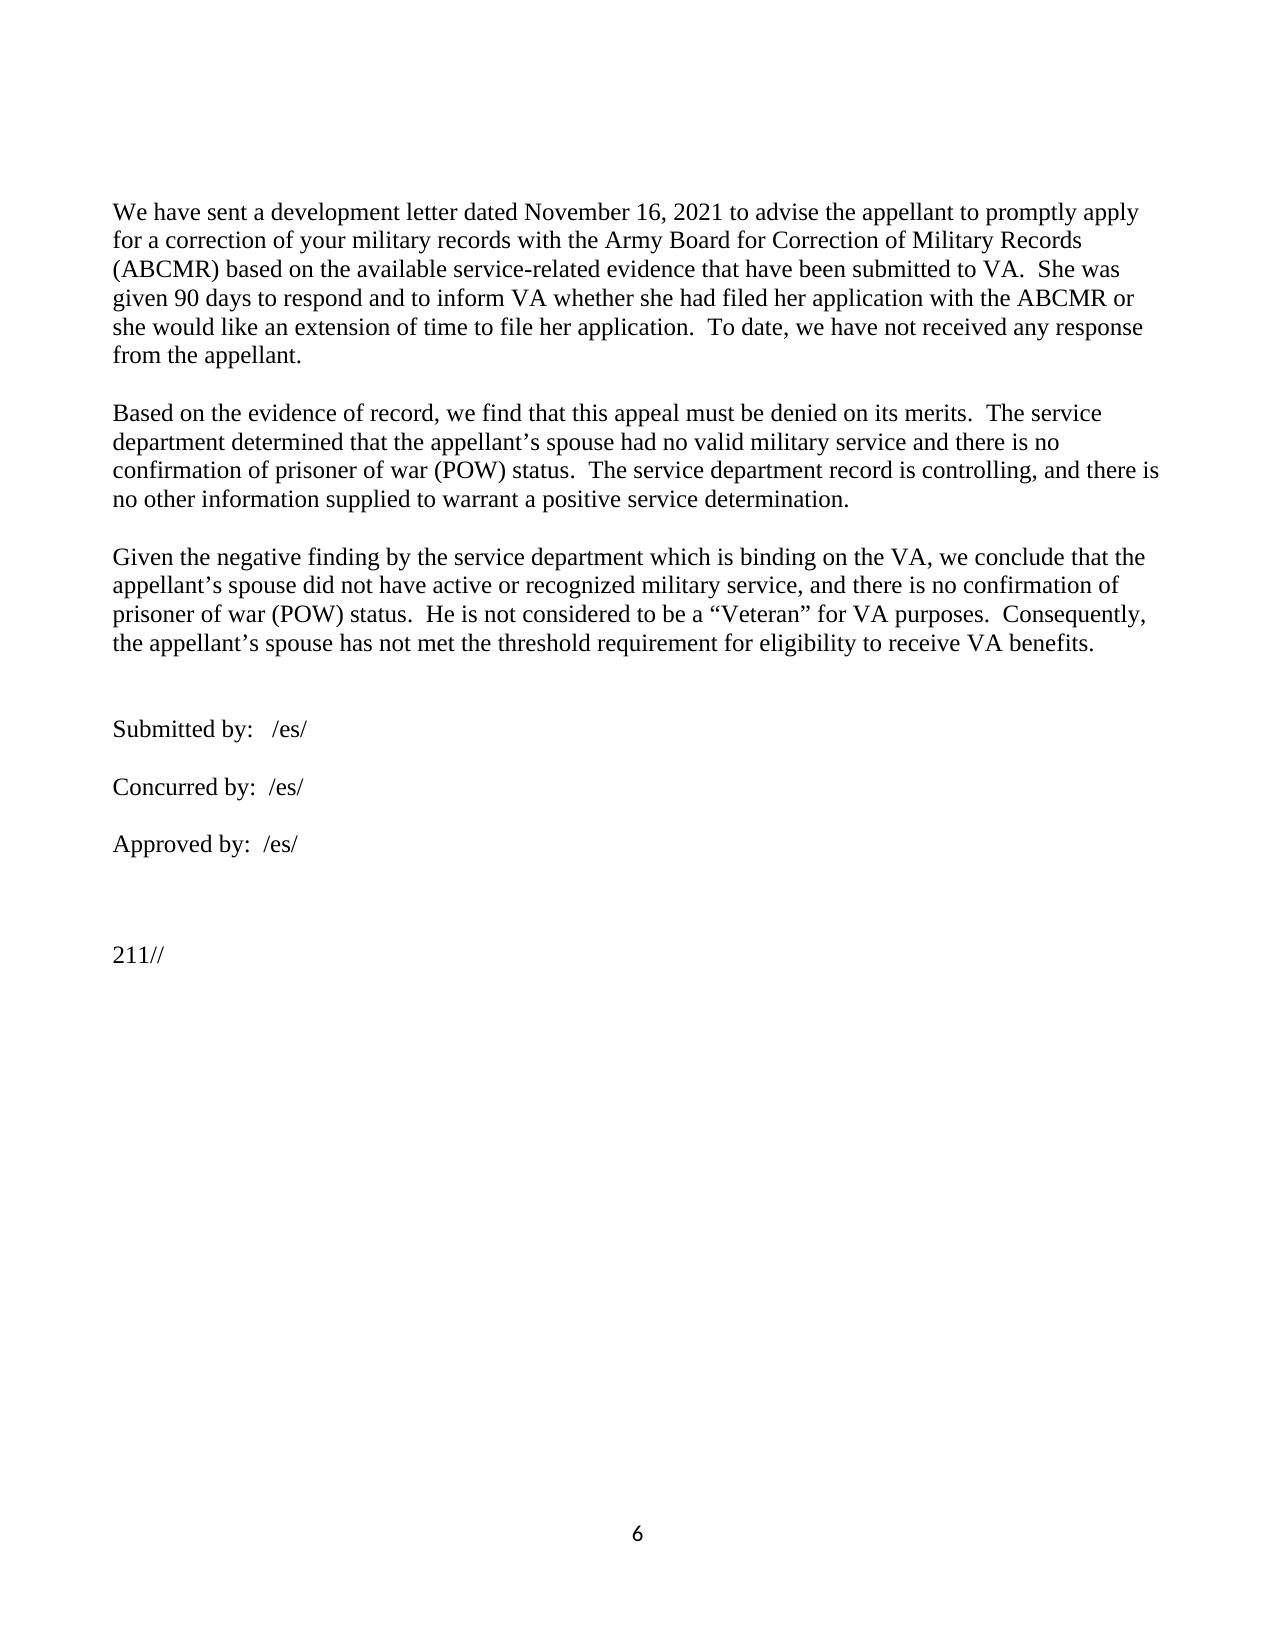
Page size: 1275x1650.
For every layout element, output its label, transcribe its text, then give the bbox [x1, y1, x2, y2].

text Concurred by: /es/ [112, 772, 1162, 801]
text Approved by: /es/ [112, 829, 1162, 858]
text We have sent a development letter dated November 16, 2021 to advise the appellant to promptly apply for a correction of your military records with the Army Board for Correction of Military Records (ABCMR) based on the available service-related evidence that have been submitted to VA. She was given 90 days to respond and to inform VA whether she had filed her application with the ABCMR or she would like an extension of time to file her application. To date, we have not received any response from the appellant. [112, 197, 1162, 369]
text Given the negative finding by the service department which is binding on the VA, we conclude that the appellant’s spouse did not have active or recognized military service, and there is no confirmation of prisoner of war (POW) status. He is not considered to be a “Veteran” for VA purposes. Consequently, the appellant’s spouse has not met the threshold requirement for eligibility to receive VA benefits. [112, 542, 1162, 657]
text Submitted by: /es/ [112, 714, 1162, 743]
text Based on the evidence of record, we find that this appeal must be denied on its merits. The service department determined that the appellant’s spouse had no valid military service and there is no confirmation of prisoner of war (POW) status. The service department record is controlling, and there is no other information supplied to warrant a positive service determination. [112, 398, 1162, 513]
text 211// [112, 940, 1162, 969]
